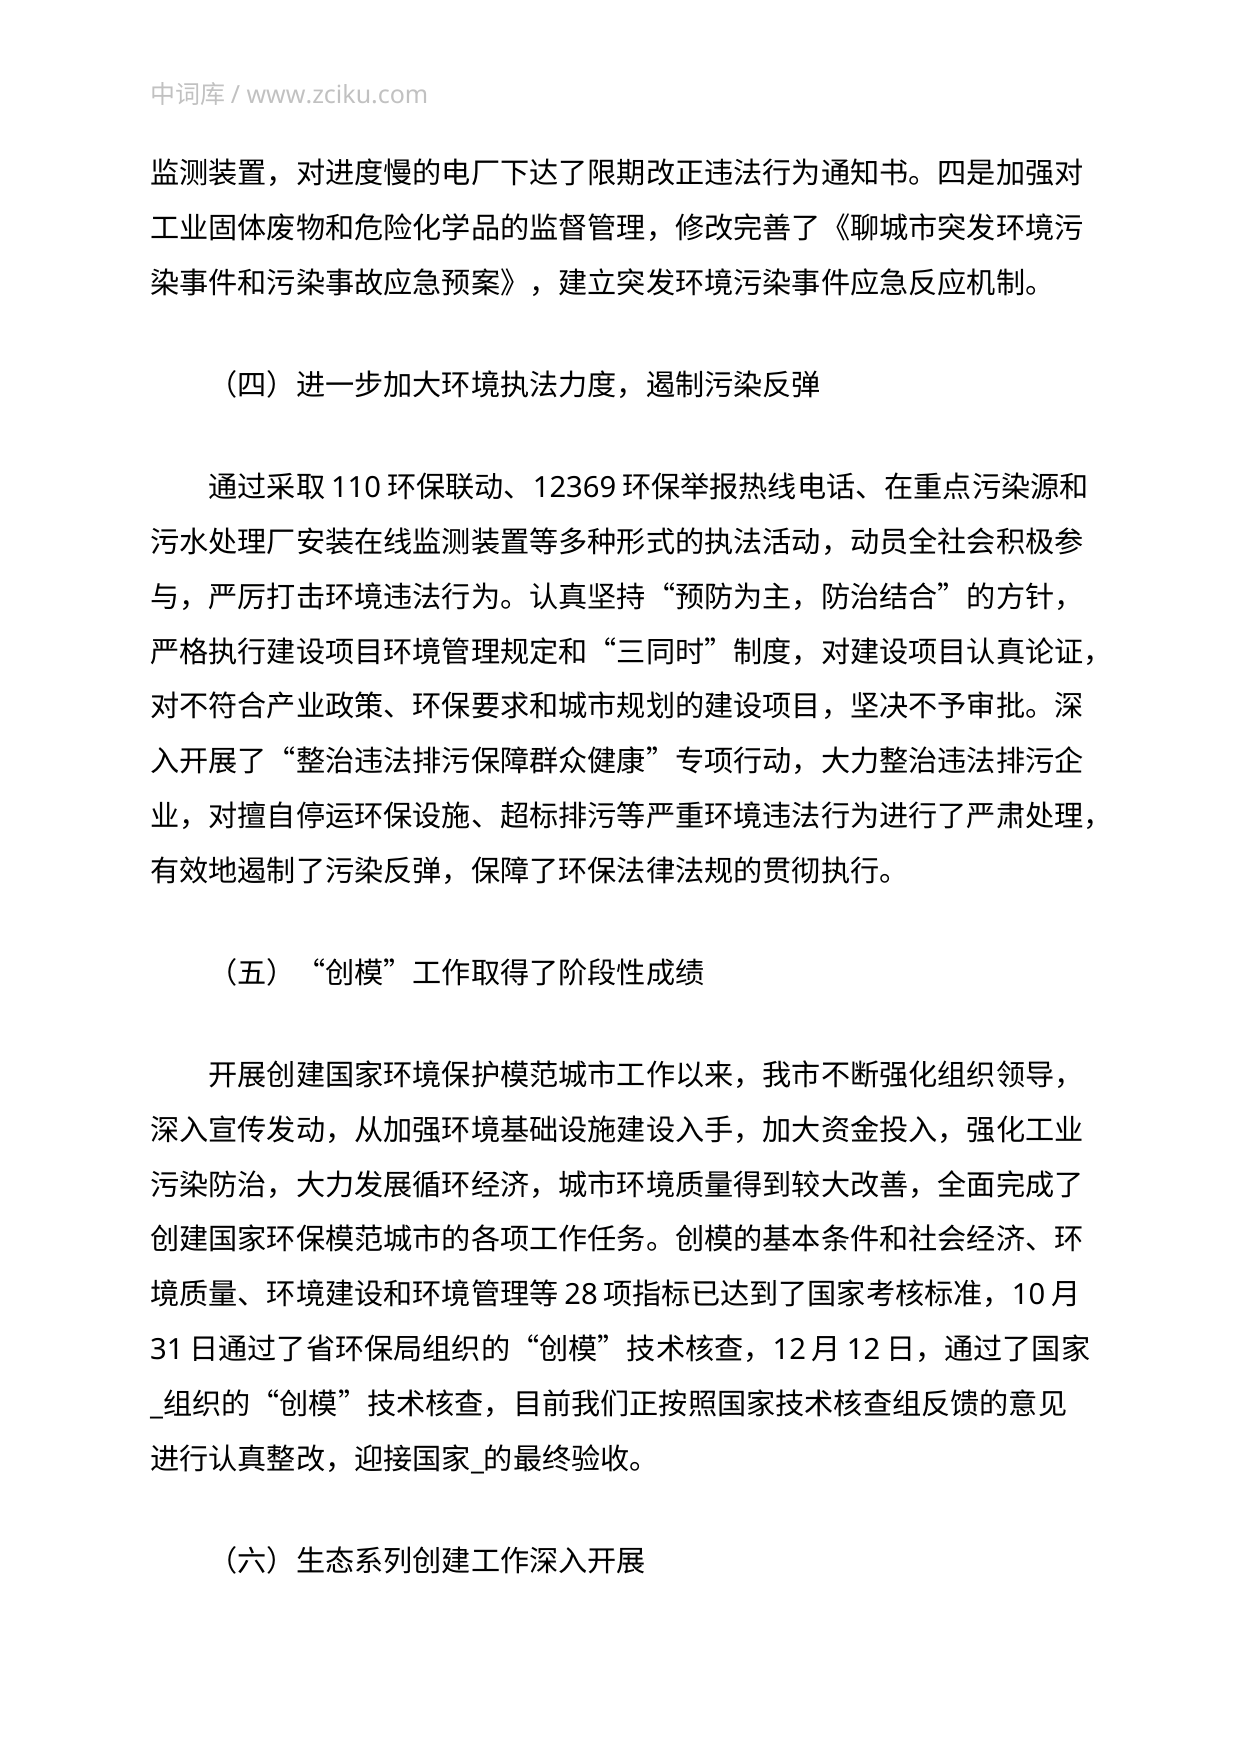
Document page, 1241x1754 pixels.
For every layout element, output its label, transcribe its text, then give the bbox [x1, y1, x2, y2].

text （五）“创模”工作取得了阶段性成绩 [150, 949, 1090, 992]
text （四）进一步加大环境执法力度，遏制污染反弹 [150, 362, 1090, 404]
text （六）生态系列创建工作深入开展 [150, 1538, 1090, 1580]
text 通过采取110环保联动、12369环保举报热线电话、在重点污染源和污水处理厂安装在线监测装置等多种形式的执法活动，动员全社会积极参与，严厉打击环境违法行为。认真坚持“预防为主，防治结合”的方针，严格执行建设项目环境管理规定和“三同时”制度，对建设项目认真论证，对不符合产业政策、环保要求和城市规划的建设项目，坚决不予审批。深入开展了“整治违法排污保障群众健康”专项行动，大力整治违法排污企业，对擅自停运环保设施、超标排污等严重环境违法行为进行了严肃处理，有效地遏制了污染反弹，保障了环保法律法规的贯彻执行。 [150, 463, 1090, 890]
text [150, 150, 1090, 302]
text 开展创建国家环境保护模范城市工作以来，我市不断强化组织领导，深入宣传发动，从加强环境基础设施建设入手，加大资金投入，强化工业污染防治，大力发展循环经济，城市环境质量得到较大改善，全面完成了创建国家环保模范城市的各项工作任务。创模的基本条件和社会经济、环境质量、环境建设和环境管理等28项指标已达到了国家考核标准，10月31日通过了省环保局组织的“创模”技术核查，12月12日，通过了国家_组织的“创模”技术核查，目前我们正按照国家技术核查组反馈的意见进行认真整改，迎接国家_的最终验收。 [150, 1051, 1090, 1478]
